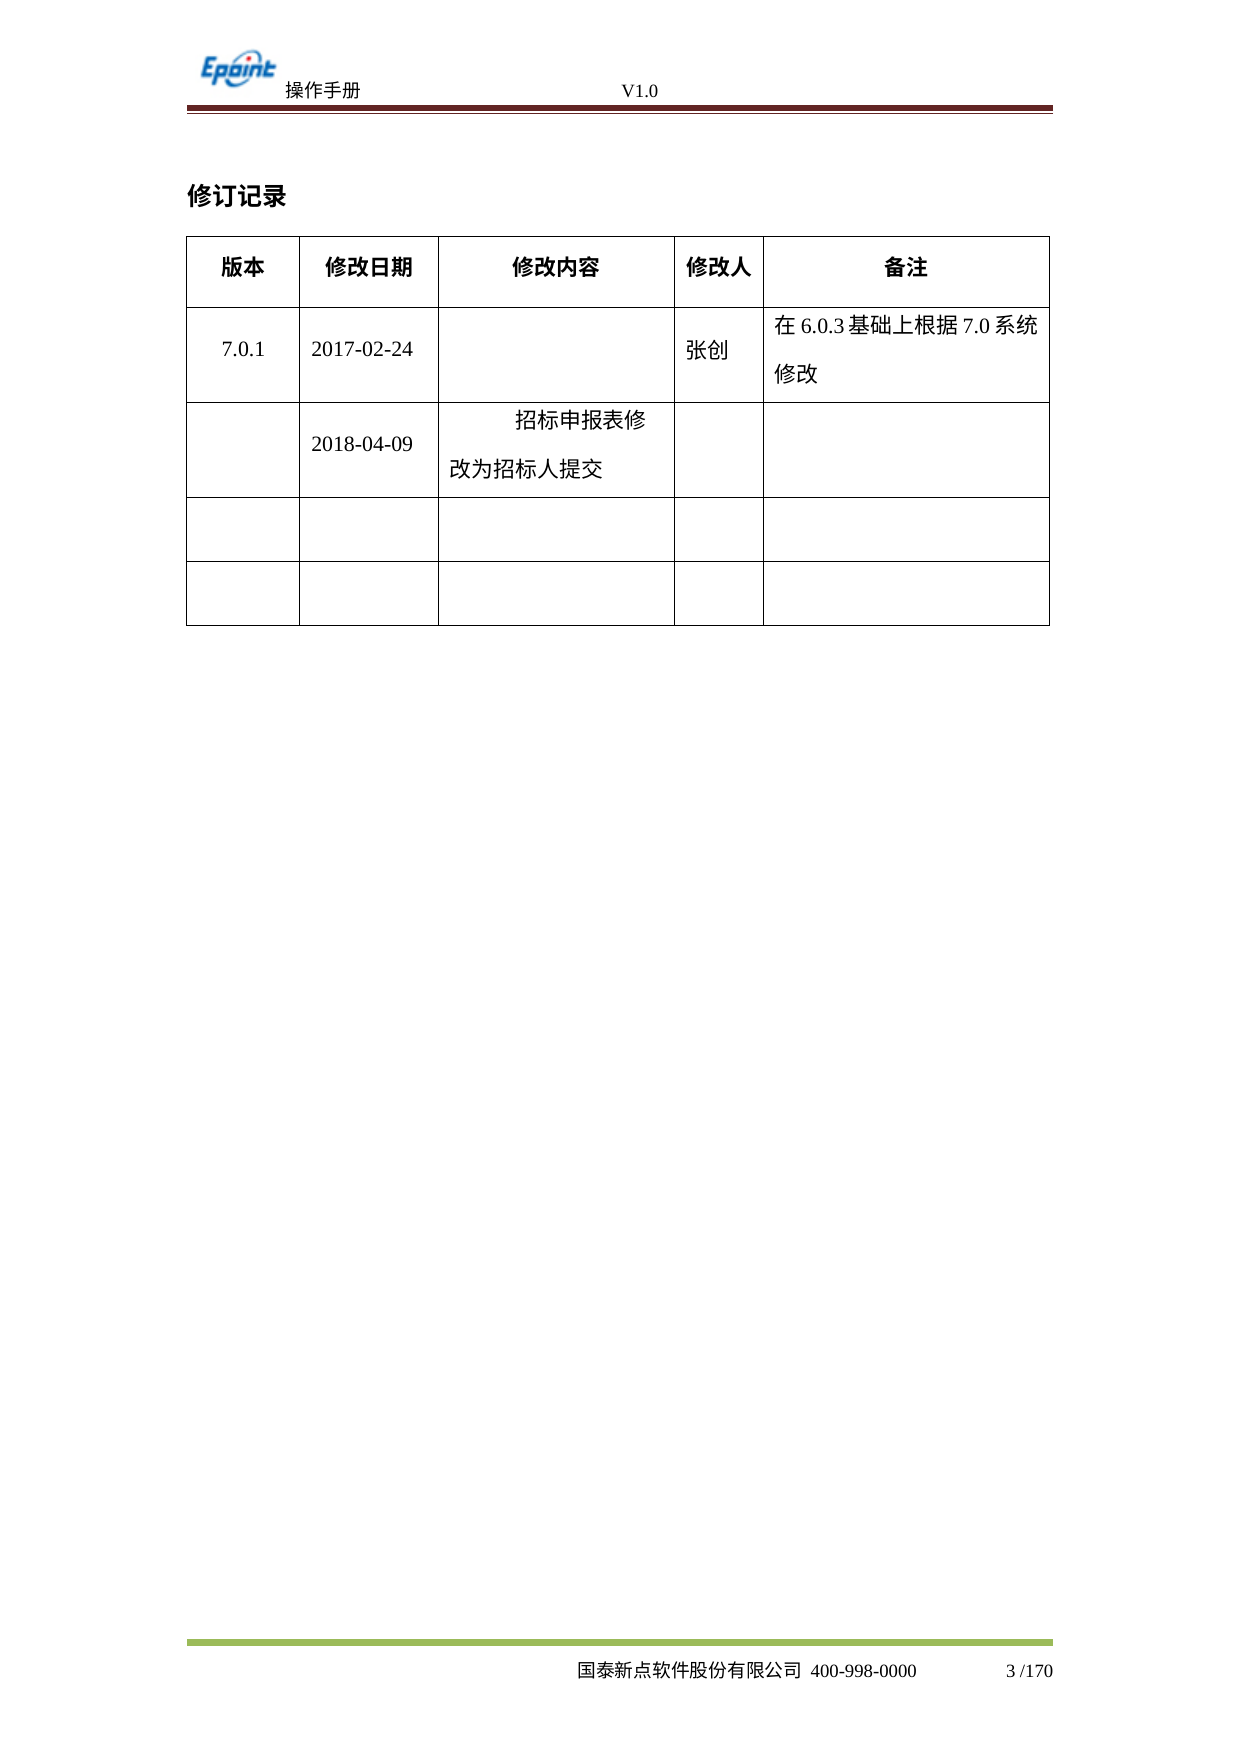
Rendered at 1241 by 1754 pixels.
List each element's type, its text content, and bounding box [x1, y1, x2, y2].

table_cell 2017-02-24 [300, 308, 438, 402]
text 修订记录 [187, 162, 1053, 227]
picture [187, 47, 286, 98]
table_cell 2018-04-09 [300, 403, 438, 497]
table_cell [187, 562, 299, 625]
table_cell [187, 403, 299, 497]
table_cell [675, 562, 763, 625]
table_cell [439, 498, 674, 561]
table_header 修改日期 [300, 237, 438, 307]
table_header 修改内容 [439, 237, 674, 307]
table_cell [675, 498, 763, 561]
table_cell [439, 308, 674, 402]
table_cell [764, 562, 1049, 625]
table_cell [300, 498, 438, 561]
table_header 备注 [764, 237, 1049, 307]
table_header 修改人 [675, 237, 763, 307]
table_cell [187, 498, 299, 561]
table_cell 招标申报表修改为招标人提交 [439, 403, 674, 497]
table_header 版本 [187, 237, 299, 307]
table_cell [300, 562, 438, 625]
table_cell [439, 562, 674, 625]
table_cell [675, 403, 763, 497]
table_cell 张创 [675, 308, 763, 402]
table_cell [764, 403, 1049, 497]
table_cell 7.0.1 [187, 308, 299, 402]
table_cell 在6.0.3基础上根据7.0系统修改 [764, 308, 1049, 402]
table_cell [764, 498, 1049, 561]
